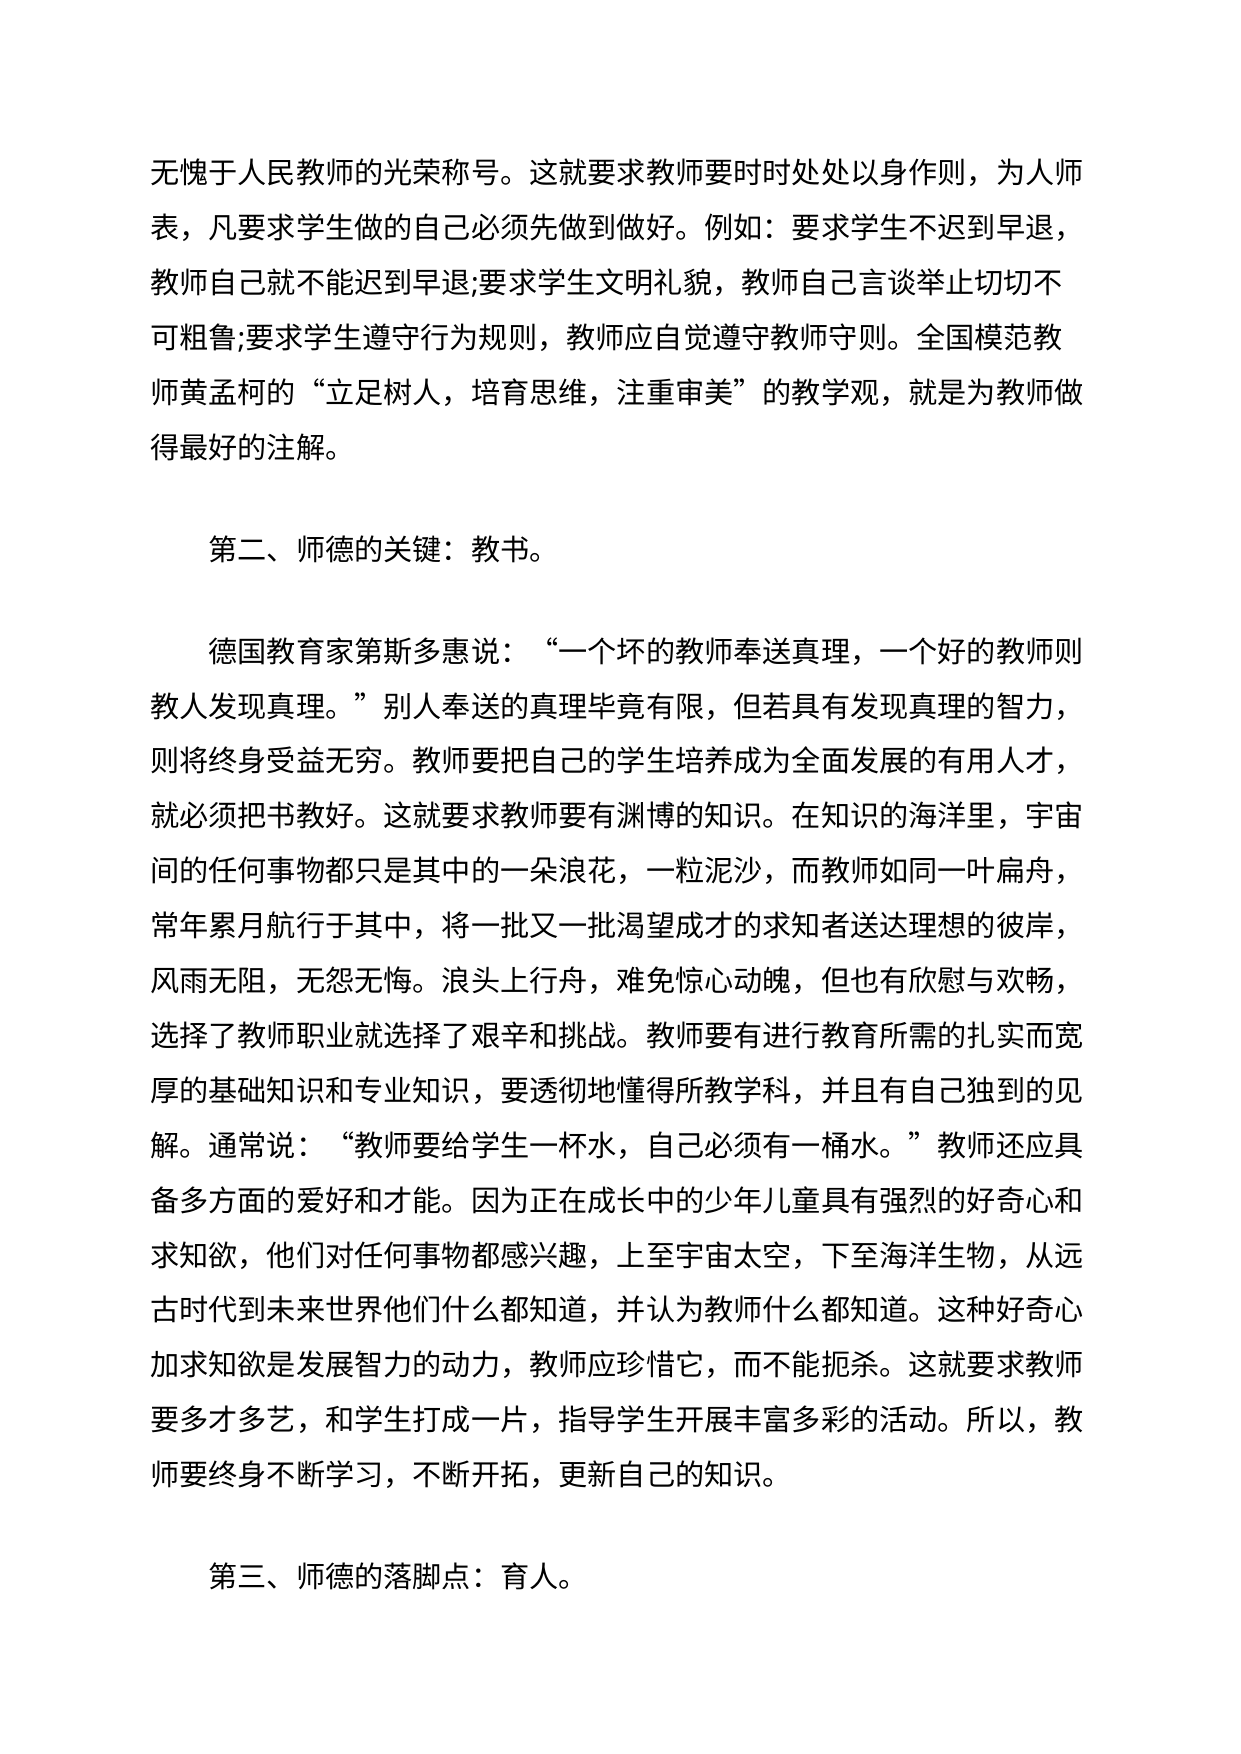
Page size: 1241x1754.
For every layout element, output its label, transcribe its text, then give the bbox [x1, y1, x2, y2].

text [150, 150, 1090, 467]
text 德国教育家第斯多惠说：“一个坏的教师奉送真理，一个好的教师则教人发现真理。”别人奉送的真理毕竟有限，但若具有发现真理的智力，则将终身受益无穷。教师要把自己的学生培养成为全面发展的有用人才，就必须把书教好。这就要求教师要有渊博的知识。在知识的海洋里，宇宙间的任何事物都只是其中的一朵浪花，一粒泥沙，而教师如同一叶扁舟，常年累月航行于其中，将一批又一批渴望成才的求知者送达理想的彼岸，风雨无阻，无怨无悔。浪头上行舟，难免惊心动魄，但也有欣慰与欢畅，选择了教师职业就选择了艰辛和挑战。教师要有进行教育所需的扎实而宽厚的基础知识和专业知识，要透彻地懂得所教学科，并且有自己独到的见解。通常说：“教师要给学生一杯水，自己必须有一桶水。”教师还应具备多方面的爱好和才能。因为正在成长中的少年儿童具有强烈的好奇心和求知欲，他们对任何事物都感兴趣，上至宇宙太空，下至海洋生物，从远古时代到未来世界他们什么都知道，并认为教师什么都知道。这种好奇心加求知欲是发展智力的动力，教师应珍惜它，而不能扼杀。这就要求教师要多才多艺，和学生打成一片，指导学生开展丰富多彩的活动。所以，教师要终身不断学习，不断开拓，更新自己的知识。 [150, 628, 1090, 1494]
text 第二、师德的关键：教书。 [150, 526, 1090, 569]
text 第三、师德的落脚点：育人。 [150, 1553, 1090, 1596]
